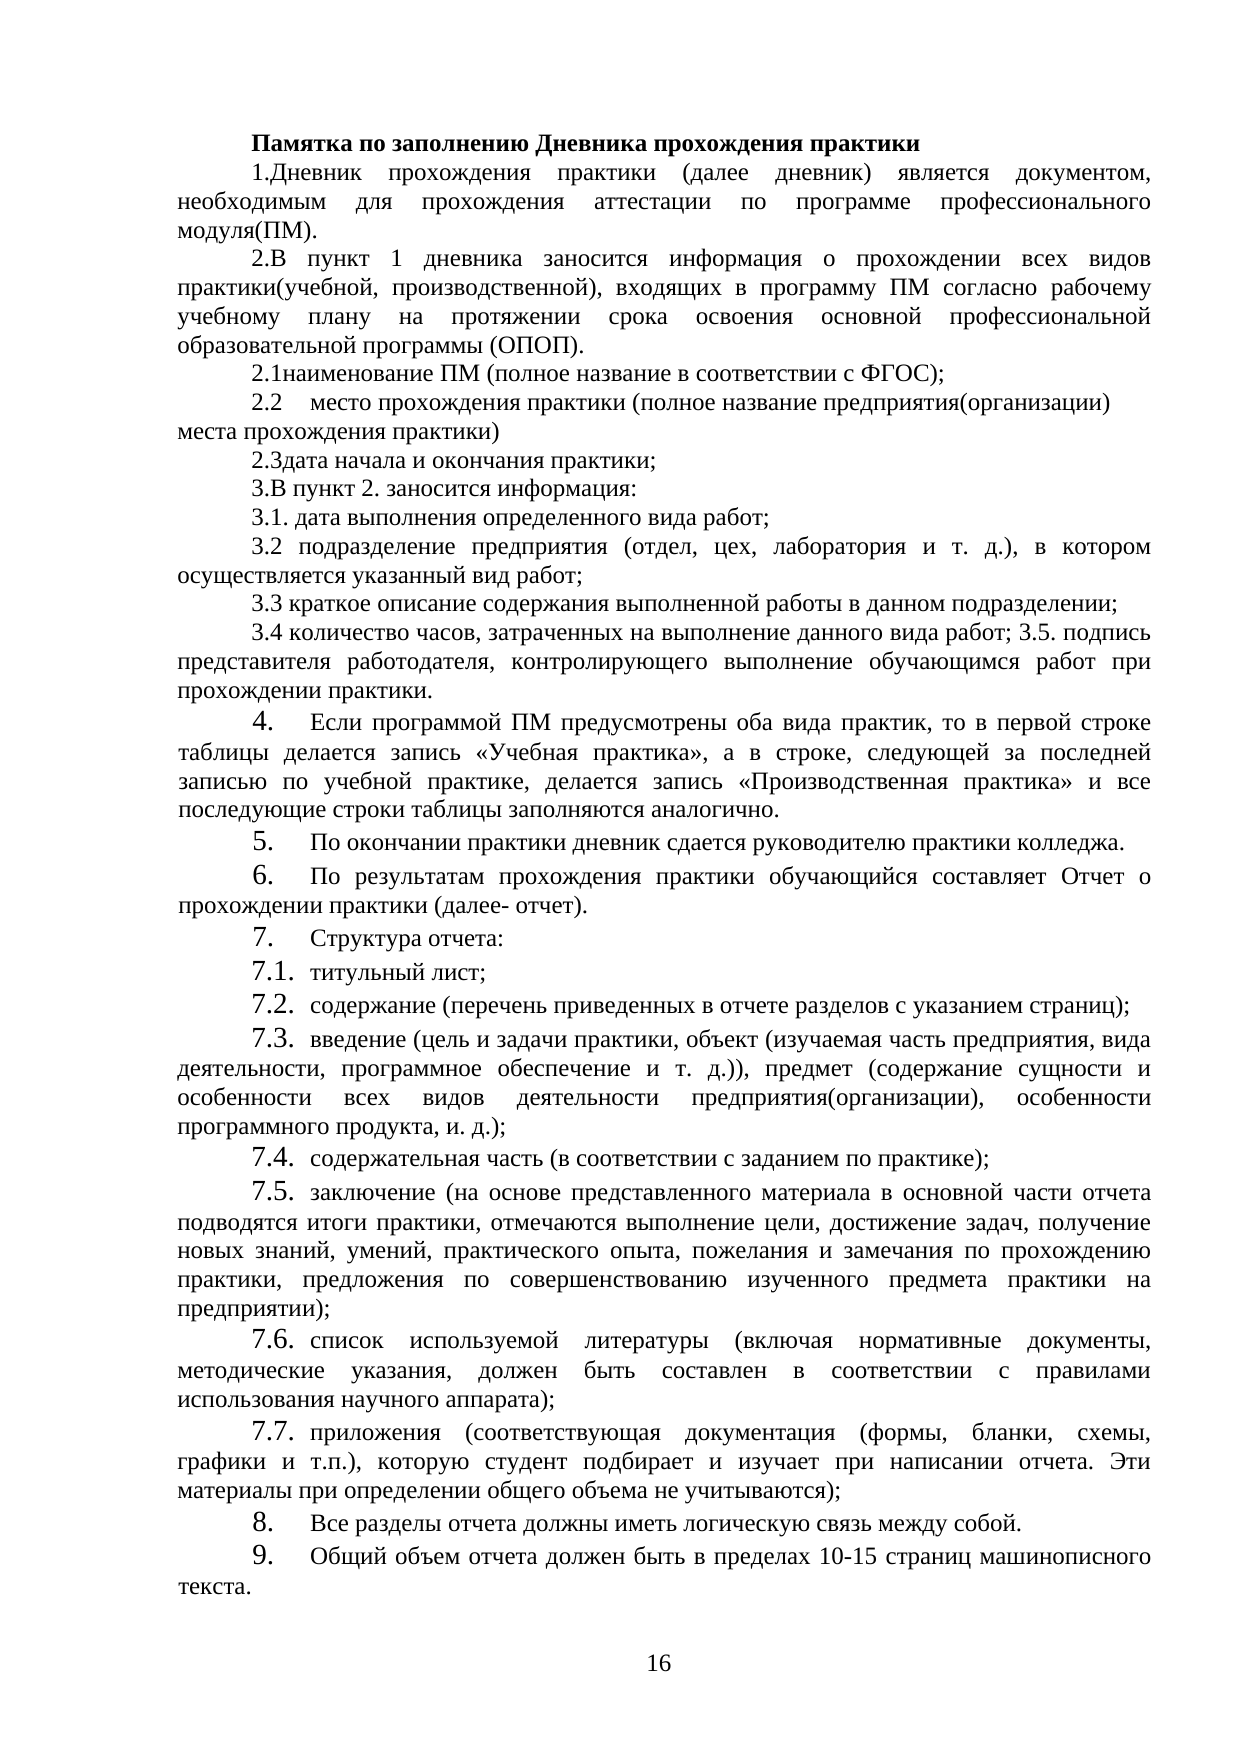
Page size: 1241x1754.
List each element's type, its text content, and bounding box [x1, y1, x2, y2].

list содержательная часть (в соответствии с заданием по практике); [177, 1139, 1152, 1173]
list Общий объем отчета должен быть в пределах 10-15 страниц машинописного текста. [178, 1537, 1152, 1599]
text 2.2 место прохождения практики (полное название предприятия(организации) места прохождения практики) [177, 387, 1165, 445]
text 3.2 подразделение предприятия (отдел, цех, лаборатория и т. д.), в котором осуществляется указанный вид работ; [177, 531, 1152, 588]
list По результатам прохождения практики обучающийся составляет Отчет о прохождении практики (далее- отчет). [178, 857, 1152, 919]
text 3.1. дата выполнения определенного вида работ; [177, 502, 1152, 531]
text 2.3дата начала и окончания практики; [177, 445, 1165, 473]
list список используемой литературы (включая нормативные документы, методические указания, должен быть составлен в соответствии с правилами использования научного аппарата); [177, 1322, 1152, 1413]
list заключение (на основе представленного материала в основной части отчета подводятся итоги практики, отмечаются выполнение цели, достижение задач, получение новых знаний, умений, практического опыта, пожелания и замечания по прохождению практики, предложения по совершенствованию изученного предмета практики на предприятии); [177, 1173, 1152, 1322]
list титульный лист; [177, 953, 1152, 986]
text 3.4 количество часов, затраченных на выполнение данного вида работ; 3.5. подпись представителя работодателя, контролирующего выполнение обучающимся работ при прохождении практики. [177, 617, 1152, 703]
list По окончании практики дневник сдается руководителю практики колледжа. [178, 823, 1152, 857]
text 2.В пункт 1 дневника заносится информация о прохождении всех видов практики(учебной, производственной), входящих в программу ПМ согласно рабочему учебному плану на протяжении срока освоения основной профессиональной образовательной программы (ОПОП). [177, 243, 1152, 358]
list Если программой ПМ предусмотрены оба вида практик, то в первой строке таблицы делается запись «Учебная практика», а в строке, следующей за последней записью по учебной практике, делается запись «Производственная практика» и все последующие строки таблицы заполняются аналогично. [178, 703, 1152, 823]
text 3.3 краткое описание содержания выполненной работы в данном подразделении; [177, 588, 1152, 617]
list Структура отчета: [178, 919, 1152, 953]
list Все разделы отчета должны иметь логическую связь между собой. [178, 1504, 1152, 1537]
text 2.1наименование ПМ (полное название в соответствии с ФГОС); [177, 358, 1152, 387]
text 1.Дневник прохождения практики (далее дневник) является документом, необходимым для прохождения аттестации по программе профессионального модуля(ПМ). [177, 157, 1152, 243]
text Памятка по заполнению Дневника прохождения практики [177, 128, 1165, 157]
list введение (цель и задачи практики, объект (изучаемая часть предприятия, вида деятельности, программное обеспечение и т. д.)), предмет (содержание сущности и особенности всех видов деятельности предприятия(организации), особенности программного продукта, и. д.); [177, 1020, 1152, 1139]
list приложения (соответствующая документация (формы, бланки, схемы, графики и т.п.), которую студент подбирает и изучает при написании отчета. Эти материалы при определении общего объема не учитываются); [177, 1413, 1152, 1504]
list содержание (перечень приведенных в отчете разделов с указанием страниц); [177, 986, 1152, 1020]
text 3.В пункт 2. заносится информация: [177, 473, 1152, 502]
